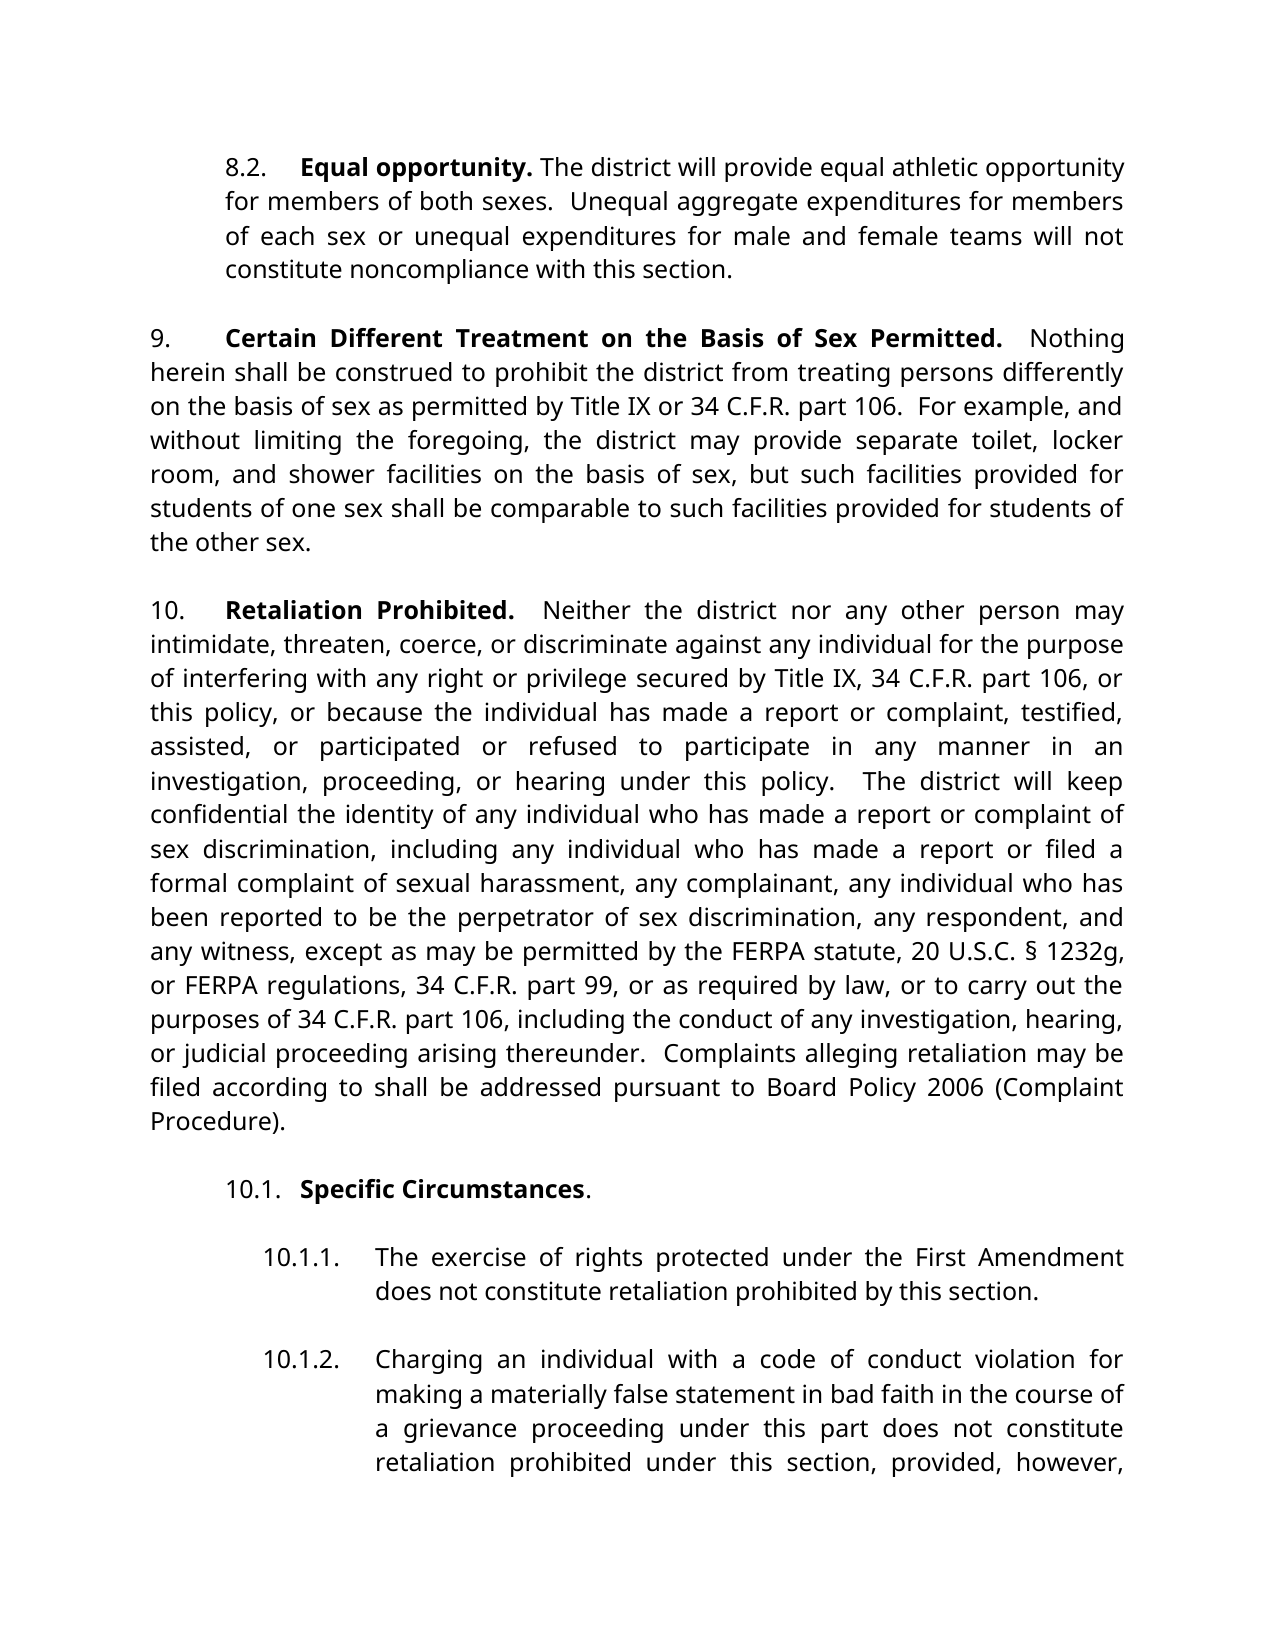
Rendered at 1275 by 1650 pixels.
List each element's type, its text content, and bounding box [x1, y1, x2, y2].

list Retaliation Prohibited. Neither the district nor any other person may intimidate, threaten, coerce, or discriminate against any individual for the purpose of interfering with any right or privilege secured by Title IX, 34 C.F.R. part 106, or this policy, or because the individual has made a report or complaint, testified, assisted, or participated or refused to participate in any manner in an investigation, proceeding, or hearing under this policy. The district will keep confidential the identity of any individual who has made a report or complaint of sex discrimination, including any individual who has made a report or filed a formal complaint of sexual harassment, any complainant, any individual who has been reported to be the perpetrator of sex discrimination, any respondent, and any witness, except as may be permitted by the FERPA statute, 20 U.S.C. § 1232g, or FERPA regulations, 34 C.F.R. part 99, or as required by law, or to carry out the purposes of 34 C.F.R. part 106, including the conduct of any investigation, hearing, or judicial proceeding arising thereunder. Complaints alleging retaliation may be filed according to shall be addressed pursuant to Board Policy 2006 (Complaint Procedure). [150, 593, 1125, 1138]
list The exercise of rights protected under the First Amendment does not constitute retaliation prohibited by this section. [262, 1240, 1125, 1308]
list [262, 1342, 1125, 1478]
list Specific Circumstances. [225, 1172, 1125, 1206]
list Equal opportunity. The district will provide equal athletic opportunity for members of both sexes. Unequal aggregate expenditures for members of each sex or unequal expenditures for male and female teams will not constitute noncompliance with this section. [225, 150, 1125, 286]
list Certain Different Treatment on the Basis of Sex Permitted. Nothing herein shall be construed to prohibit the district from treating persons differently on the basis of sex as permitted by Title IX or 34 C.F.R. part 106. For example, and without limiting the foregoing, the district may provide separate toilet, locker room, and shower facilities on the basis of sex, but such facilities provided for students of one sex shall be comparable to such facilities provided for students of the other sex. [150, 320, 1125, 559]
